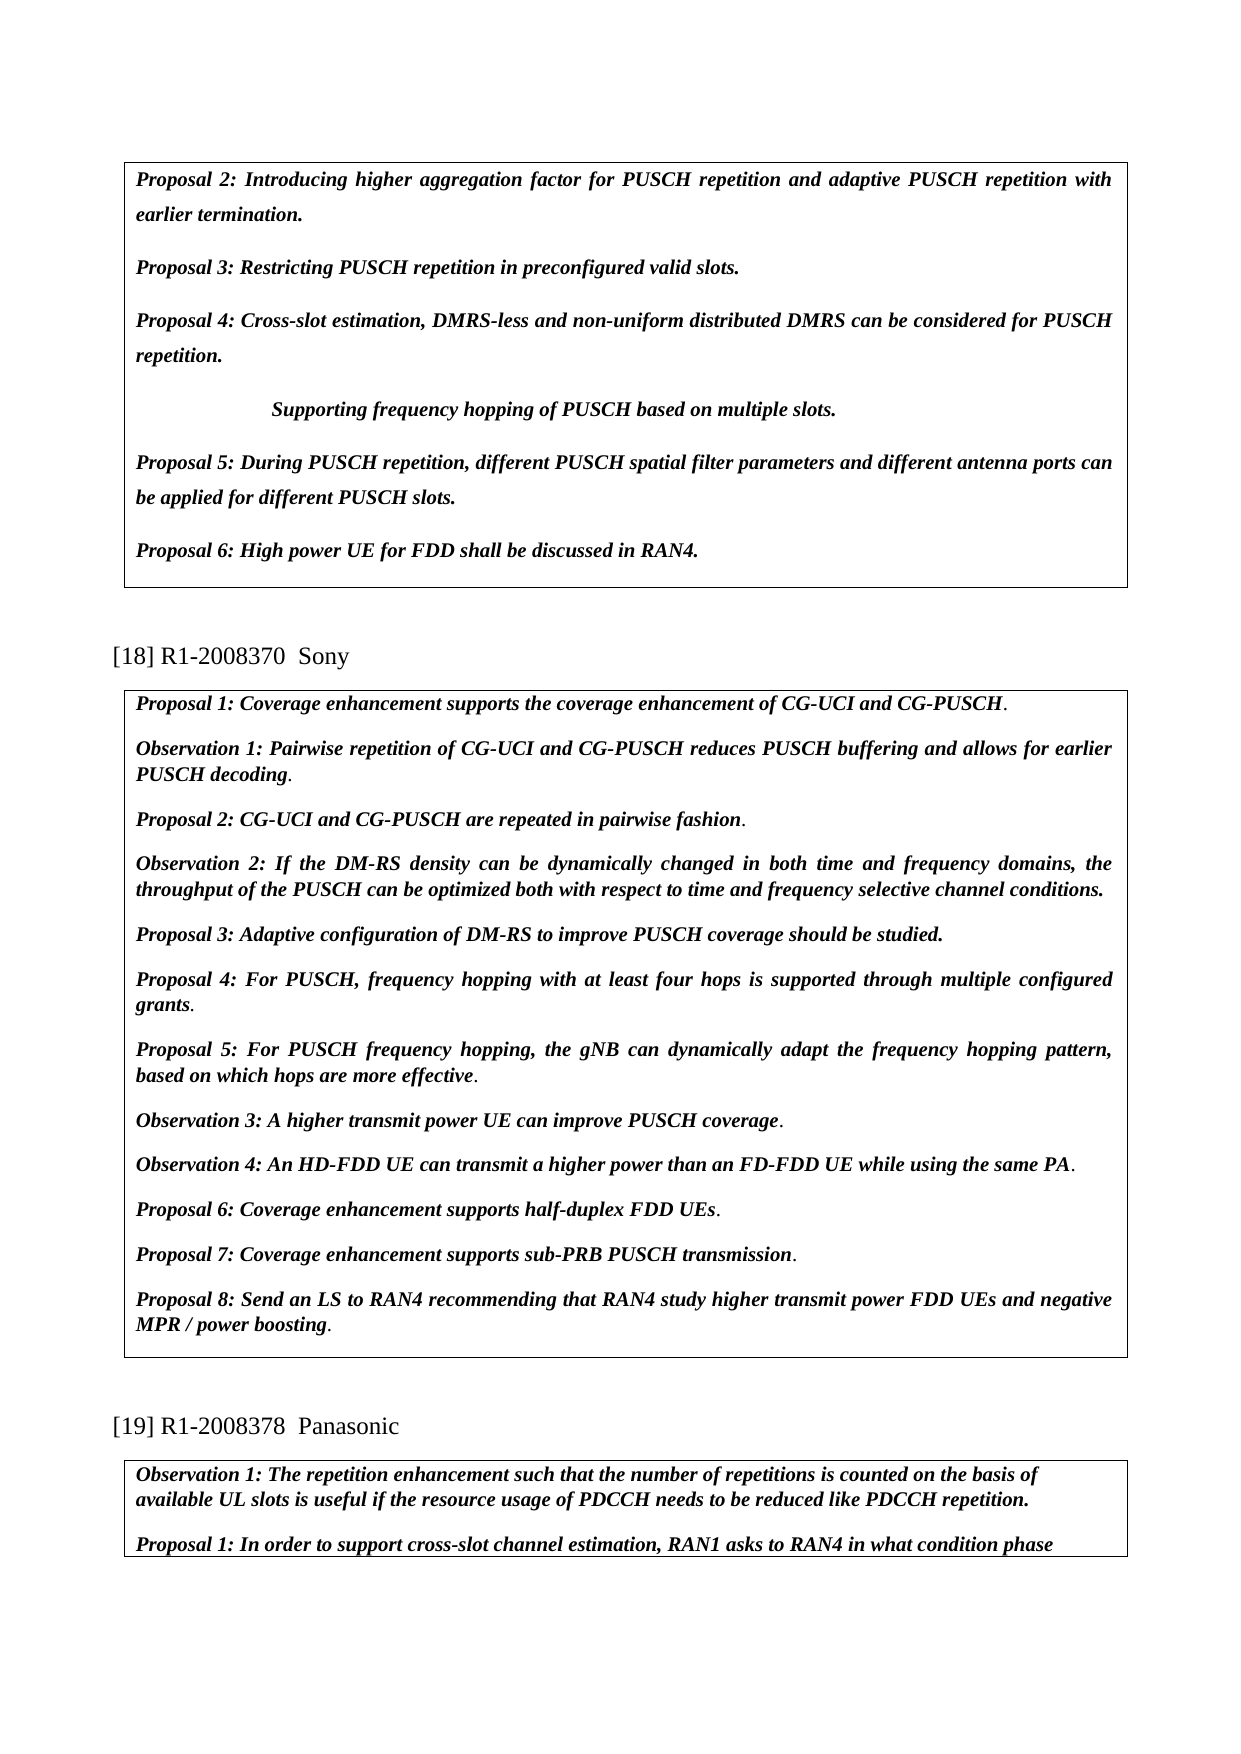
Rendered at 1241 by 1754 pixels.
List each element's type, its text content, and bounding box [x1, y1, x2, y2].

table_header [125, 163, 1127, 587]
subtitle [18] R1-2008370 Sony [112, 639, 1128, 672]
table_header Proposal 1: Coverage enhancement supports the coverage enhancement of CG-UCI and CG-PUSCH. Observation 1: Pairwise repetition of CG-UCI and CG-PUSCH reduces PUSCH buffering and allows for earlier PUSCH decoding. Proposal 2: CG-UCI and CG-PUSCH are repeated in pairwise fashion. Observation 2: If the DM-RS density can be dynamically changed in both time and frequency domains, the throughput of the PUSCH can be optimized both with respect to time and frequency selective channel conditions. Proposal 3: Adaptive configuration of DM-RS to improve PUSCH coverage should be studied. Proposal 4: For PUSCH, frequency hopping with at least four hops is supported through multiple configured grants. Proposal 5: For PUSCH frequency hopping, the gNB can dynamically adapt the frequency hopping pattern, based on which hops are more effective. Observation 3: A higher transmit power UE can improve PUSCH coverage. Observation 4: An HD-FDD UE can transmit a higher power than an FD-FDD UE while using the same PA. Proposal 6: Coverage enhancement supports half-duplex FDD UEs. Proposal 7: Coverage enhancement supports sub-PRB PUSCH transmission. Proposal 8: Send an LS to RAN4 recommending that RAN4 study higher transmit power FDD UEs and negative MPR / power boosting. [125, 691, 1127, 1357]
subtitle [19] R1-2008378 Panasonic [112, 1409, 1128, 1442]
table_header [125, 1461, 1127, 1556]
